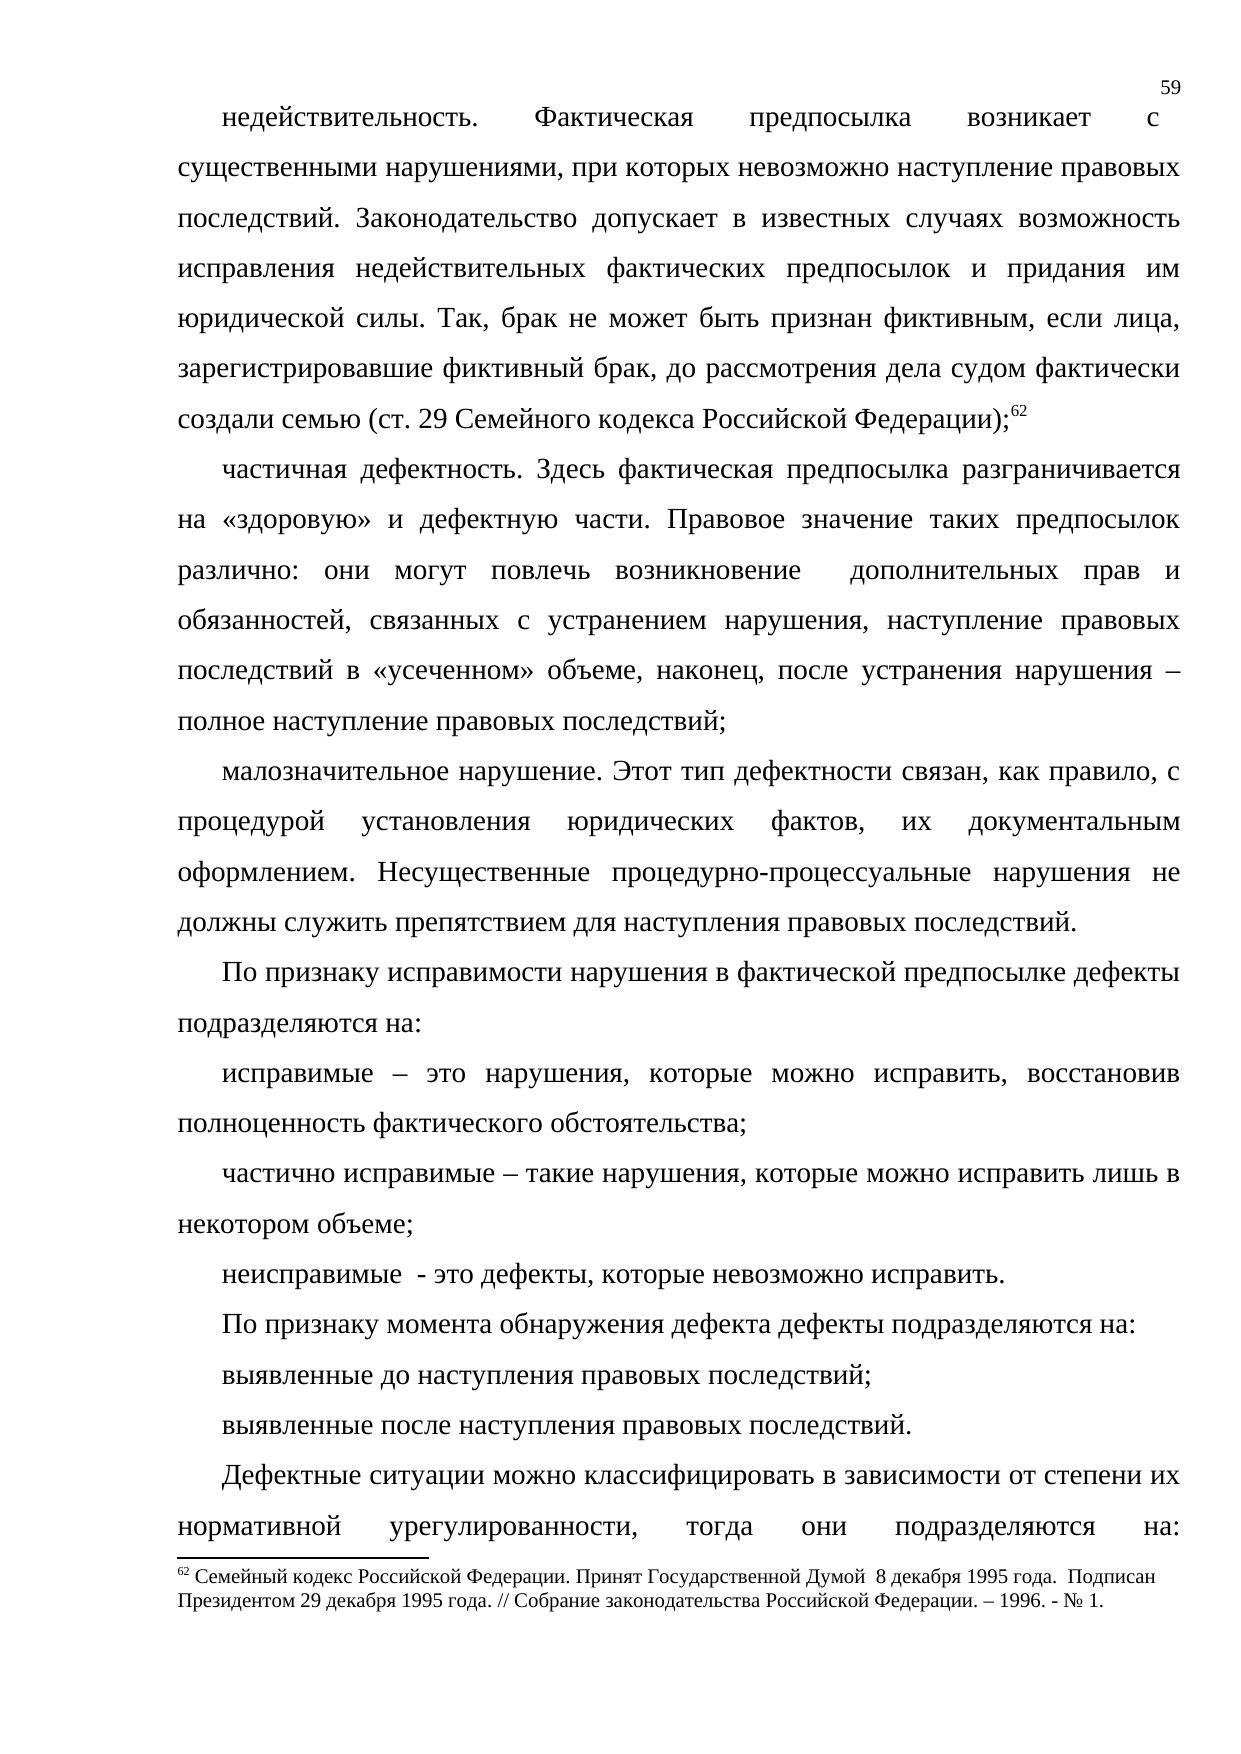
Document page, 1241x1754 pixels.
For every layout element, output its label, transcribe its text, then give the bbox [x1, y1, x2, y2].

text выявленные после наступления правовых последствий. [177, 1407, 1181, 1441]
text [177, 1457, 1181, 1541]
text недействительность. Фактическая предпосылка возникает с существенными нарушениями, при которых невозможно наступление правовых последствий. Законодательство допускает в известных случаях возможность исправления недействительных фактических предпосылок и придания им юридической силы. Так, брак не может быть признан фиктивным, если лица, зарегистрировавшие фиктивный брак, до рассмотрения дела судом фактически создали семью (ст. 29 Семейного кодекса Российской Федерации); [177, 99, 1181, 434]
text неисправимые - это дефекты, которые невозможно исправить. [177, 1256, 1181, 1290]
text По признаку момента обнаружения дефекта дефекты подразделяются на: [177, 1307, 1181, 1340]
text По признаку исправимости нарушения в фактической предпосылке дефекты подразделяются на: [177, 954, 1181, 1038]
text частичная дефектность. Здесь фактическая предпосылка разграничивается на «здоровую» и дефектную части. Правовое значение таких предпосылок различно: они могут повлечь возникновение дополнительных прав и обязанностей, связанных с устранением нарушения, наступление правовых последствий в «усеченном» объеме, наконец, после устранения нарушения – полное наступление правовых последствий; [177, 451, 1181, 736]
text выявленные до наступления правовых последствий; [177, 1357, 1181, 1390]
text малозначительное нарушение. Этот тип дефектности связан, как правило, с процедурой установления юридических фактов, их документальным оформлением. Несущественные процедурно-процессуальные нарушения не должны служить препятствием для наступления правовых последствий. [177, 753, 1181, 938]
text частично исправимые – такие нарушения, которые можно исправить лишь в некотором объеме; [177, 1156, 1181, 1239]
text исправимые – это нарушения, которые можно исправить, восстановив полноценность фактического обстоятельства; [177, 1055, 1181, 1139]
